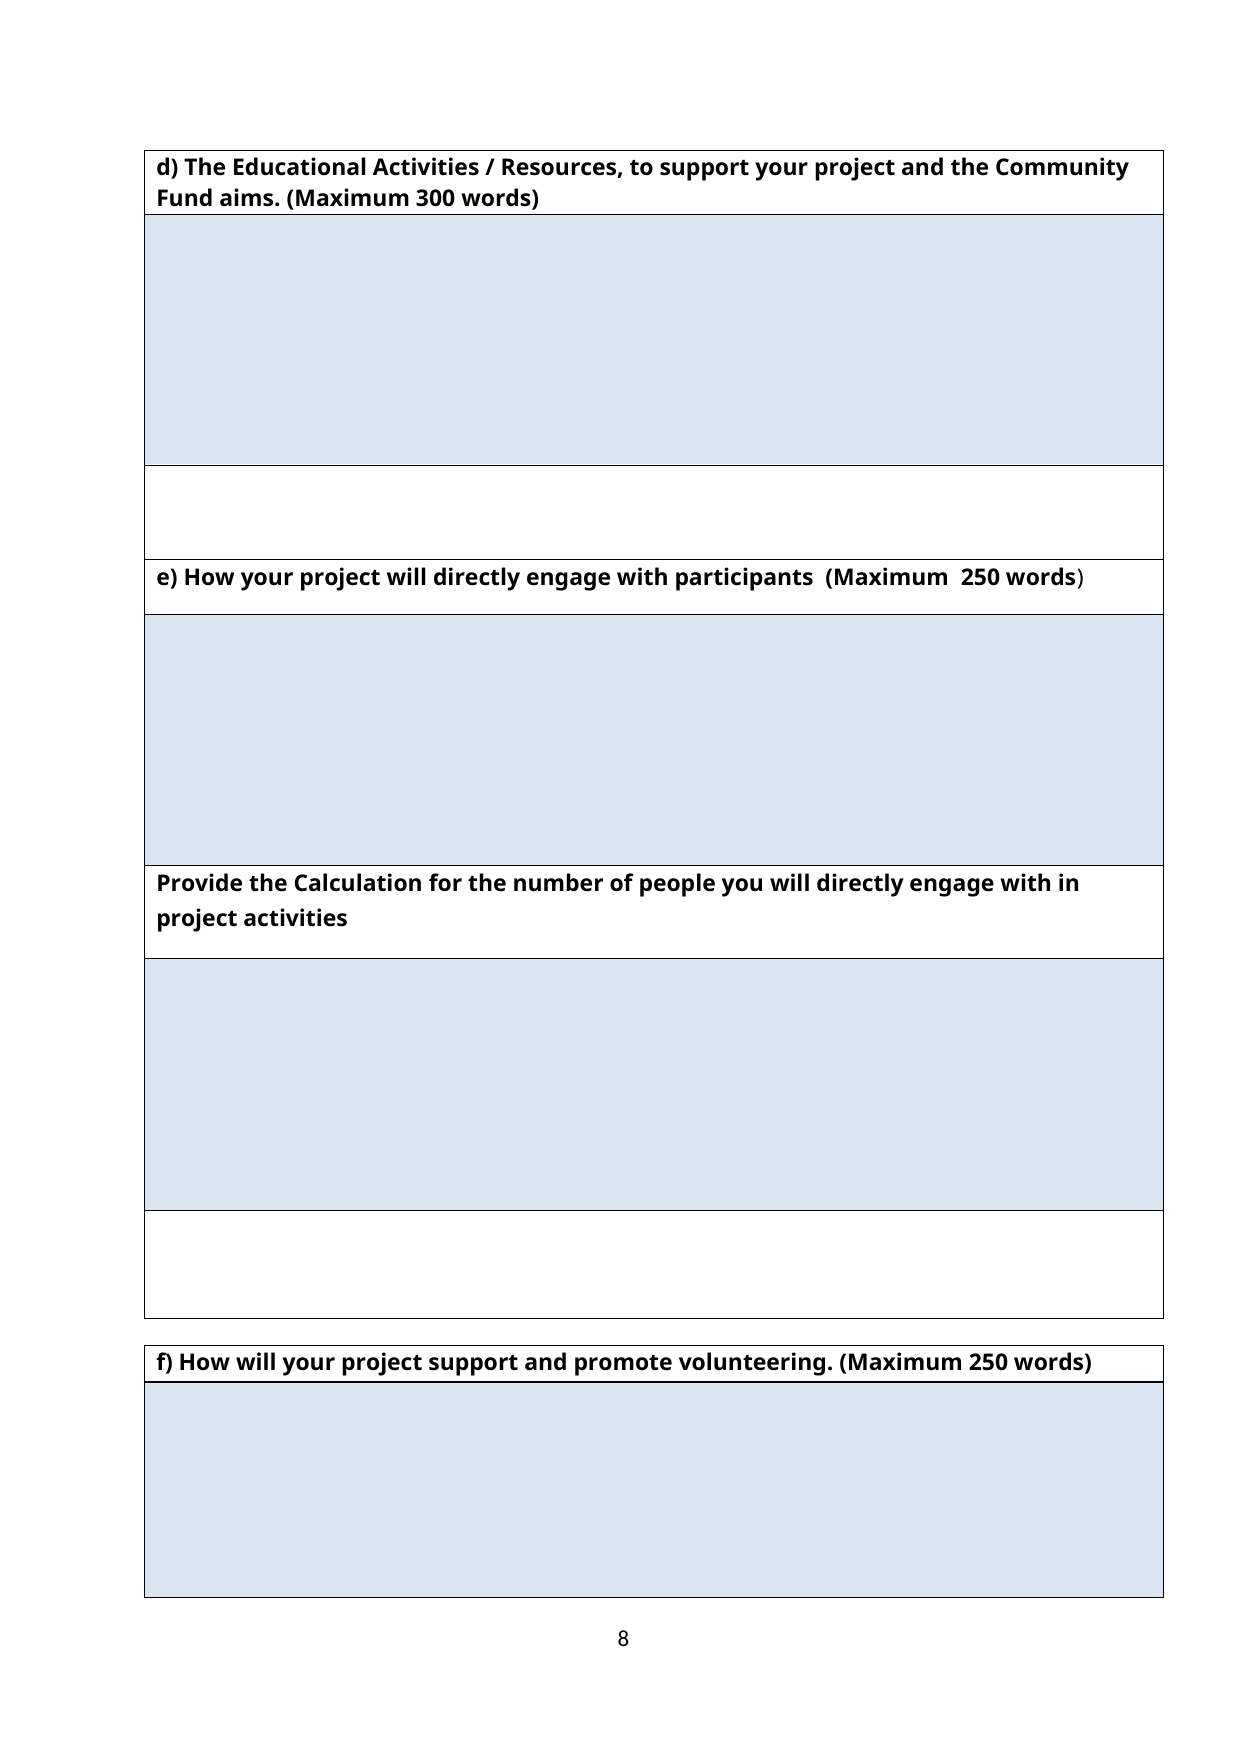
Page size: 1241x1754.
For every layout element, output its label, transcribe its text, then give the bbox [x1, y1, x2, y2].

table_cell [145, 959, 1163, 1210]
table_cell [145, 615, 1163, 865]
table_cell [145, 1383, 1163, 1597]
table_header d) The Educational Activities / Resources, to support your project and the Community Fund aims. (Maximum 300 words) [145, 151, 1163, 213]
table_header f) How will your project support and promote volunteering. (Maximum 250 words) [145, 1346, 1163, 1381]
table_cell e) How your project will directly engage with participants (Maximum 250 words) [145, 560, 1163, 614]
table_cell [145, 466, 1163, 559]
table_cell [145, 215, 1163, 464]
table_cell [145, 1211, 1163, 1318]
table_cell Provide the Calculation for the number of people you will directly engage with in project activities [145, 866, 1163, 958]
